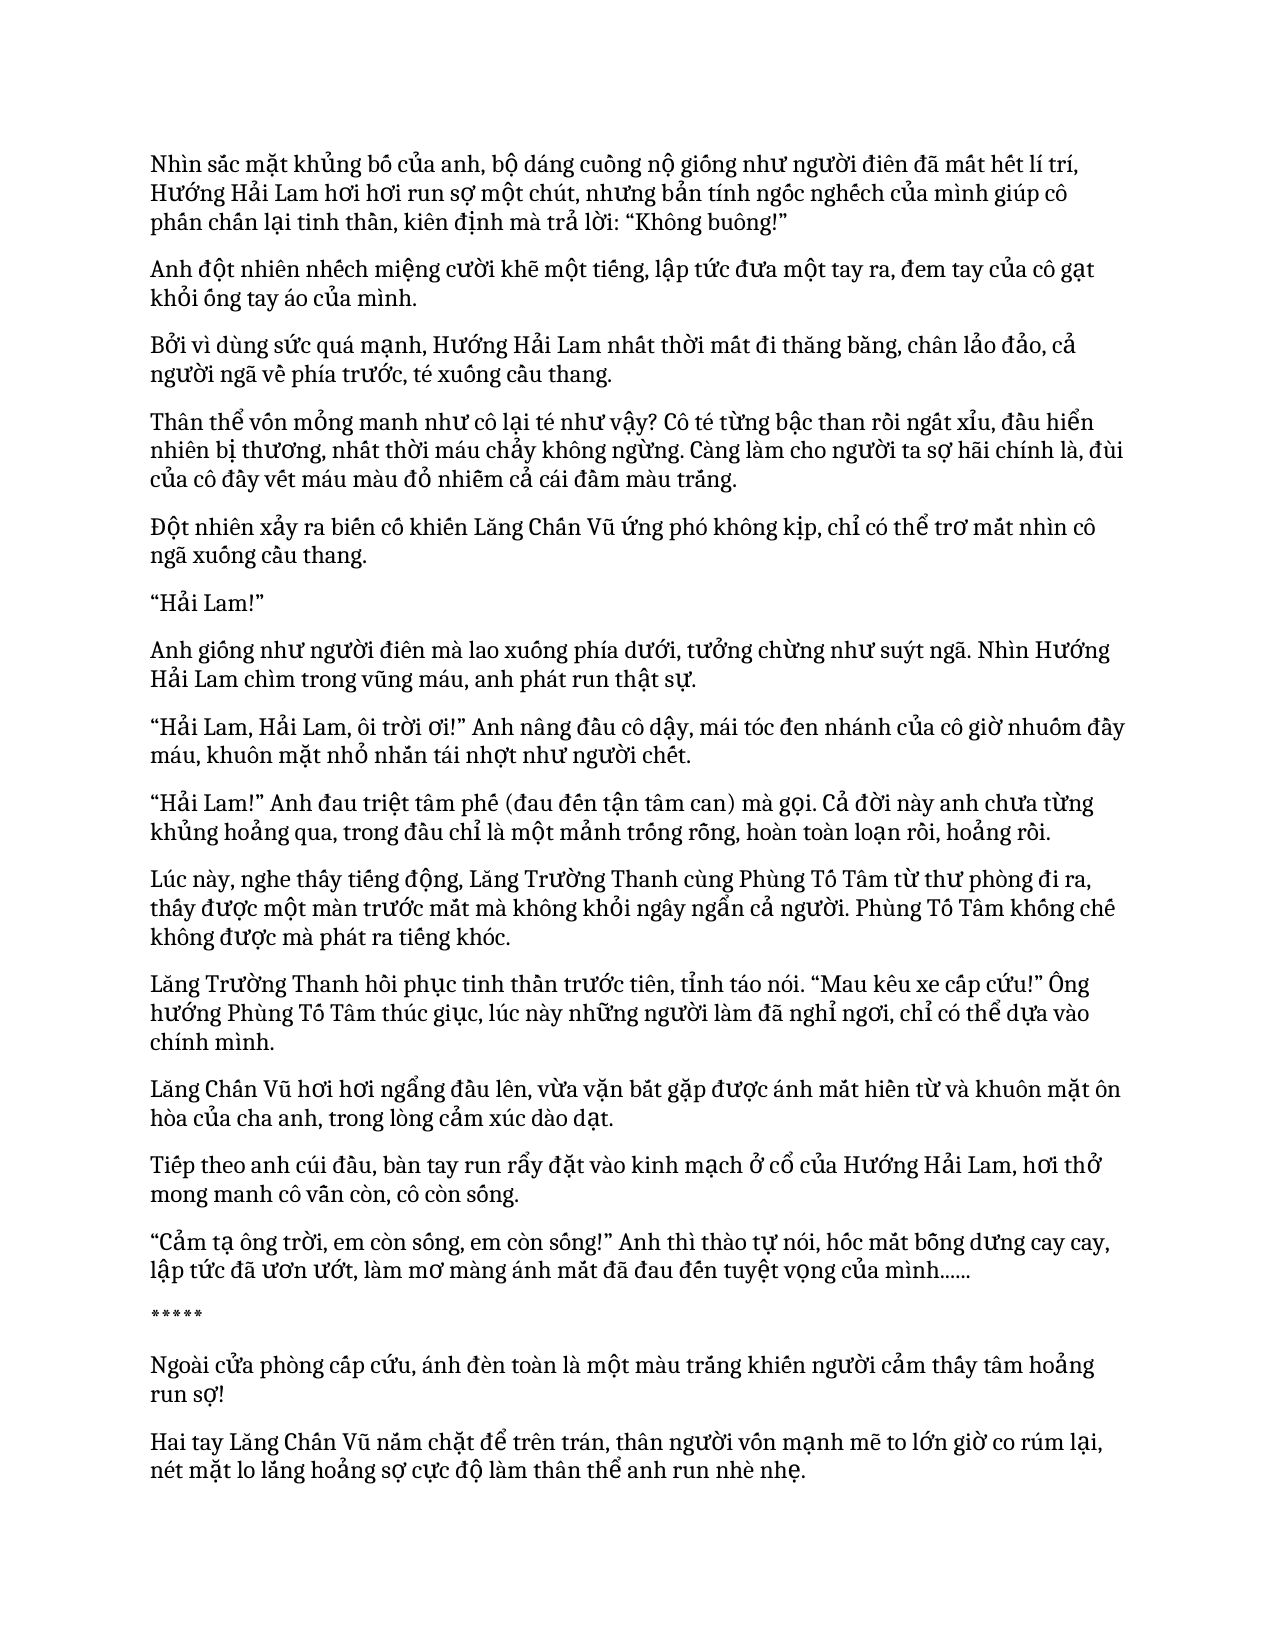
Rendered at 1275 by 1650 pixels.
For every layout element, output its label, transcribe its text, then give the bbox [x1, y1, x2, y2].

text “Hải Lam, Hải Lam, ôi trời ơi!” Anh nâng đầu cô dậy, mái tóc đen nhánh của cô giờ nhuốm đầy máu, khuôn mặt nhỏ nhắn tái nhợt như người chết. [150, 712, 1125, 770]
text “Hải Lam!” Anh đau triệt tâm phế (đau đến tận tâm can) mà gọi. Cả đời này anh chưa từng khủng hoảng qua, trong đầu chỉ là một mảnh trống rỗng, hoàn toàn loạn rồi, hoảng rồi. [150, 789, 1125, 846]
text ***** [150, 1304, 1125, 1332]
text Bởi vì dùng sức quá mạnh, Hướng Hải Lam nhất thời mất đi thăng bằng, chân lảo đảo, cả người ngã về phía trước, té xuống cầu thang. [150, 331, 1125, 389]
text Hai tay Lăng Chấn Vũ nắm chặt để trên trán, thân người vốn mạnh mẽ to lớn giờ co rúm lại, nét mặt lo lắng hoảng sợ cực độ làm thân thể anh run nhè nhẹ. [150, 1427, 1125, 1485]
text Lúc này, nghe thấy tiếng động, Lăng Trường Thanh cùng Phùng Tố Tâm từ thư phòng đi ra, thấy được một màn trước mắt mà không khỏi ngây ngẩn cả người. Phùng Tố Tâm khống chế không được mà phát ra tiếng khóc. [150, 865, 1125, 951]
text Lăng Trường Thanh hồi phục tinh thần trước tiên, tỉnh táo nói. “Mau kêu xe cấp cứu!” Ông hướng Phùng Tố Tâm thúc giục, lúc này những người làm đã nghỉ ngơi, chỉ có thể dựa vào chính mình. [150, 970, 1125, 1056]
text “Cảm tạ ông trời, em còn sống, em còn sống!” Anh thì thào tự nói, hốc mắt bỗng dưng cay cay, lập tức đã ươn ướt, làm mơ màng ánh mắt đã đau đến tuyệt vọng của mình...... [150, 1227, 1125, 1285]
text Thân thể vốn mỏng manh như cô lại té như vậy? Cô té từng bậc than rồi ngất xỉu, đầu hiển nhiên bị thương, nhất thời máu chảy không ngừng. Càng làm cho người ta sợ hãi chính là, đùi của cô đầy vết máu màu đỏ nhiễm cả cái đầm màu trắng. [150, 407, 1125, 494]
text Lăng Chấn Vũ hơi hơi ngẩng đầu lên, vừa vặn bắt gặp được ánh mắt hiền từ và khuôn mặt ôn hòa của cha anh, trong lòng cảm xúc dào dạt. [150, 1075, 1125, 1132]
text Nhìn sắc mặt khủng bố của anh, bộ dáng cuồng nộ giống như người điên đã mất hết lí trí, Hướng Hải Lam hơi hơi run sợ một chút, nhưng bản tính ngốc nghếch của mình giúp cô phấn chấn lại tinh thần, kiên định mà trả lời: “Không buông!” [150, 150, 1125, 236]
text Anh đột nhiên nhếch miệng cười khẽ một tiếng, lập tức đưa một tay ra, đem tay của cô gạt khỏi ống tay áo của mình. [150, 255, 1125, 312]
text “Hải Lam!” [150, 589, 1125, 617]
text Ngoài cửa phòng cấp cứu, ánh đèn toàn là một màu trắng khiến người cảm thấy tâm hoảng run sợ! [150, 1351, 1125, 1409]
text Đột nhiên xảy ra biến cố khiến Lăng Chấn Vũ ứng phó không kịp, chỉ có thể trơ mắt nhìn cô ngã xuống cầu thang. [150, 512, 1125, 570]
text Anh giống như người điên mà lao xuống phía dưới, tưởng chừng như suýt ngã. Nhìn Hướng Hải Lam chìm trong vũng máu, anh phát run thật sự. [150, 636, 1125, 694]
text Tiếp theo anh cúi đầu, bàn tay run rẩy đặt vào kinh mạch ở cổ của Hướng Hải Lam, hơi thở mong manh cô vẫn còn, cô còn sống. [150, 1151, 1125, 1209]
